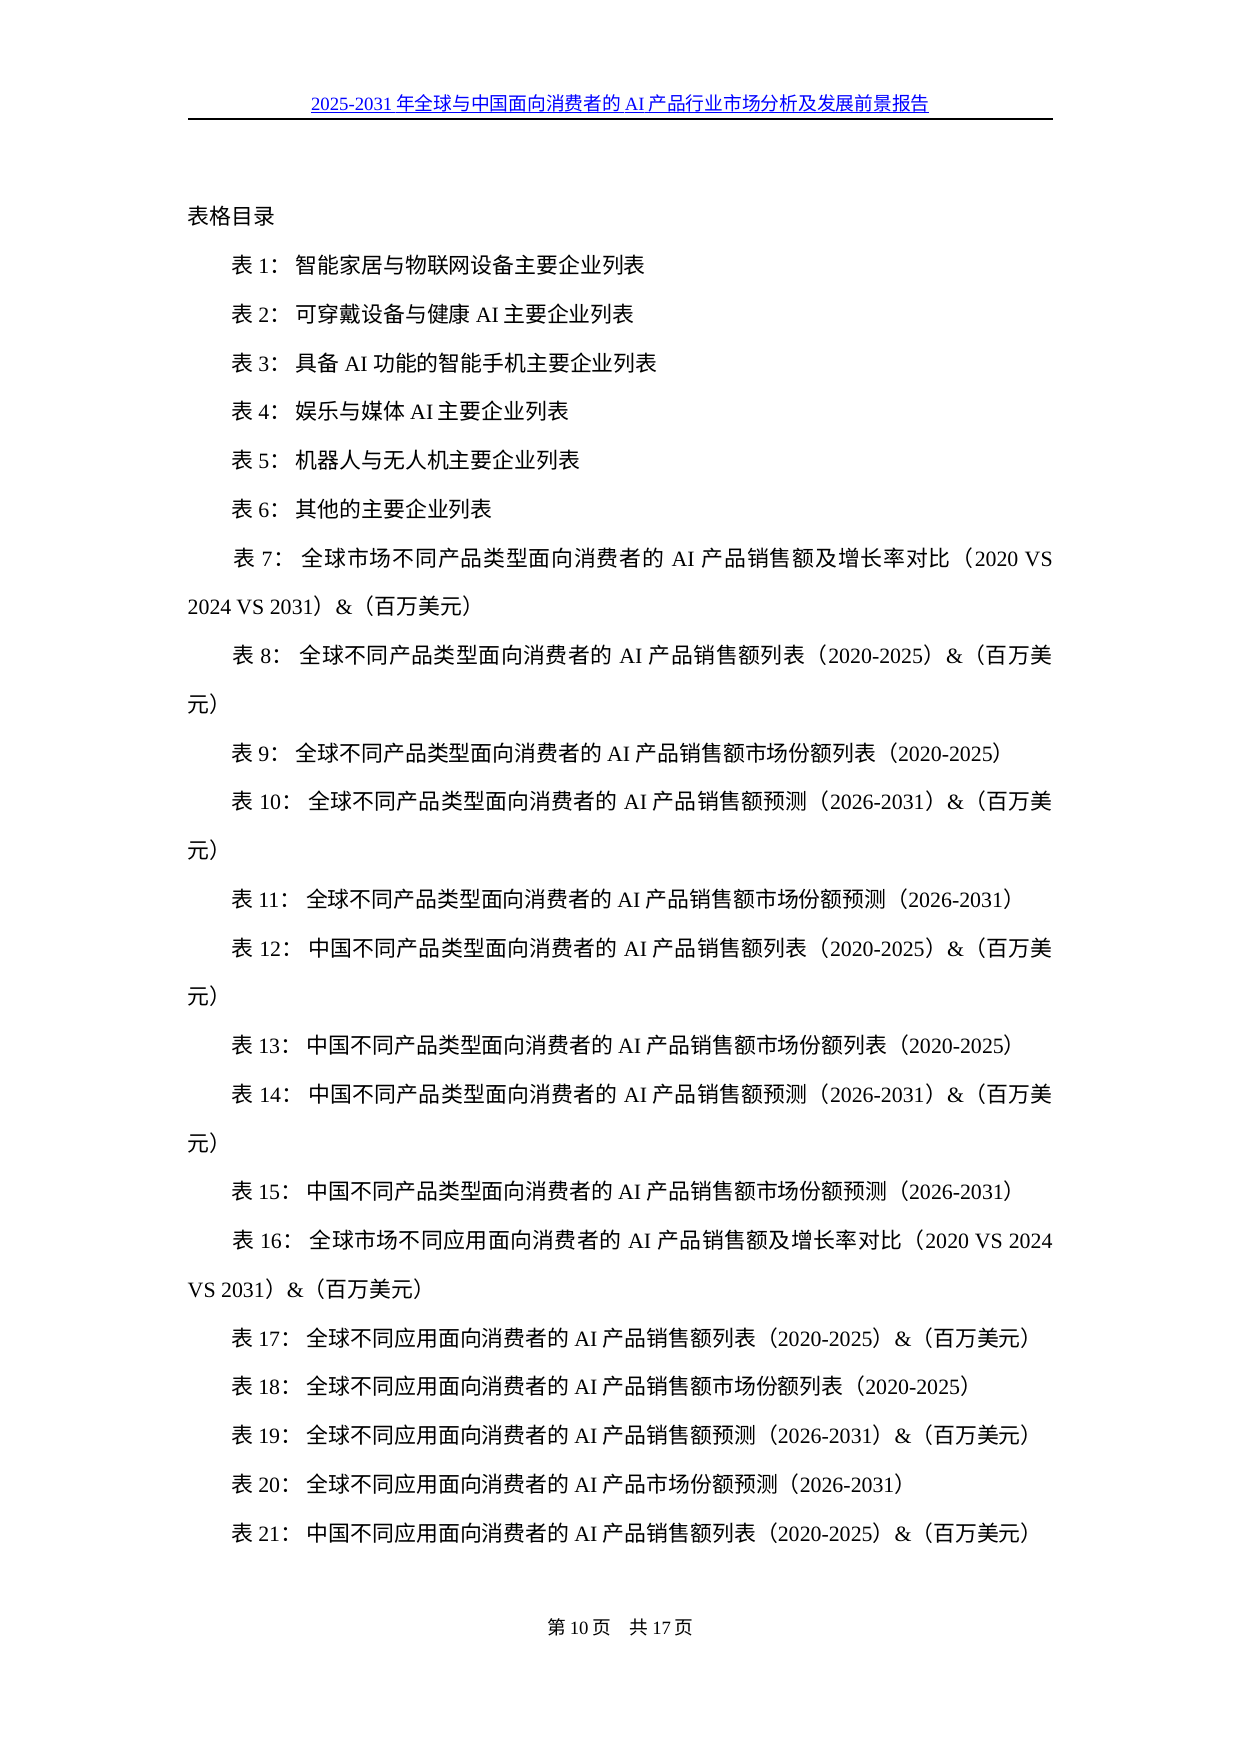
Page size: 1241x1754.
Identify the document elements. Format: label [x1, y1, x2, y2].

text [187, 150, 1053, 1548]
